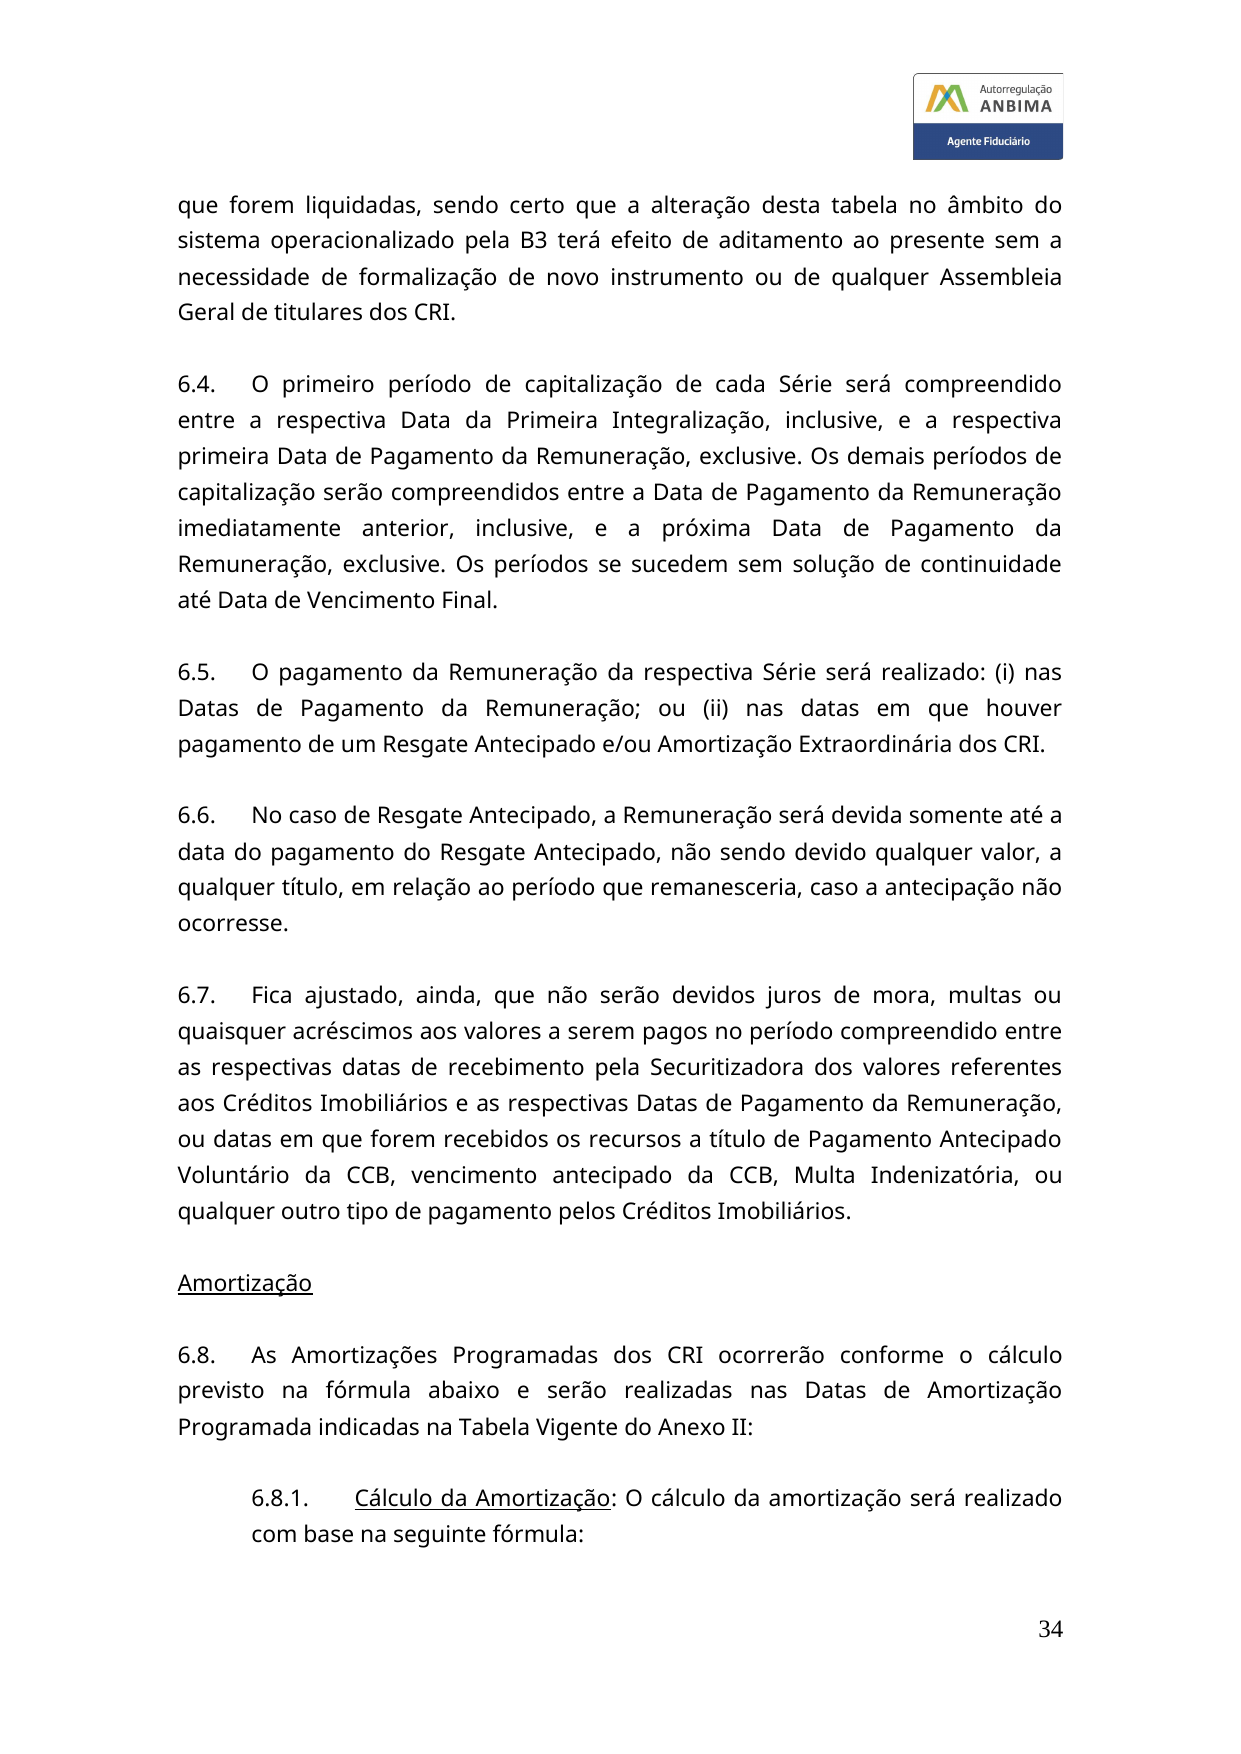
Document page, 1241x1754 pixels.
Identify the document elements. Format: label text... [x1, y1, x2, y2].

list O pagamento da Remuneração da respectiva Série será realizado: (i) nas Datas de Pagamento da Remuneração; ou (ii) nas datas em que houver pagamento de um Resgate Antecipado e/ou Amortização Extraordinária dos CRI. [177, 656, 1063, 759]
list As Amortizações Programadas dos CRI ocorrerão conforme o cálculo previsto na fórmula abaixo e serão realizadas nas Datas de Amortização Programada indicadas na Tabela Vigente do Anexo II: [177, 1338, 1063, 1442]
list Fica ajustado, ainda, que não serão devidos juros de mora, multas ou quaisquer acréscimos aos valores a serem pagos no período compreendido entre as respectivas datas de recebimento pela Securitizadora dos valores referentes aos Créditos Imobiliários e as respectivas Datas de Pagamento da Remuneração, ou datas em que forem recebidos os recursos a título de Pagamento Antecipado Voluntário da CCB, vencimento antecipado da CCB, Multa Indenizatória, ou qualquer outro tipo de pagamento pelos Créditos Imobiliários. [177, 979, 1063, 1226]
text Amortização [177, 1267, 1063, 1298]
text 6.8.1. Cálculo da Amortização: O cálculo da amortização será realizado com base na seguinte fórmula: [251, 1482, 1063, 1549]
list O primeiro período de capitalização de cada Série será compreendido entre a respectiva Data da Primeira Integralização, inclusive, e a respectiva primeira Data de Pagamento da Remuneração, exclusive. Os demais períodos de capitalização serão compreendidos entre a Data de Pagamento da Remuneração imediatamente anterior, inclusive, e a próxima Data de Pagamento da Remuneração, exclusive. Os períodos se sucedem sem solução de continuidade até Data de Vencimento Final. [177, 368, 1063, 615]
picture [913, 73, 1064, 160]
list No caso de Resgate Antecipado, a Remuneração será devida somente até a data do pagamento do Resgate Antecipado, não sendo devido qualquer valor, a qualquer título, em relação ao período que remanesceria, caso a antecipação não ocorresse. [177, 799, 1063, 938]
